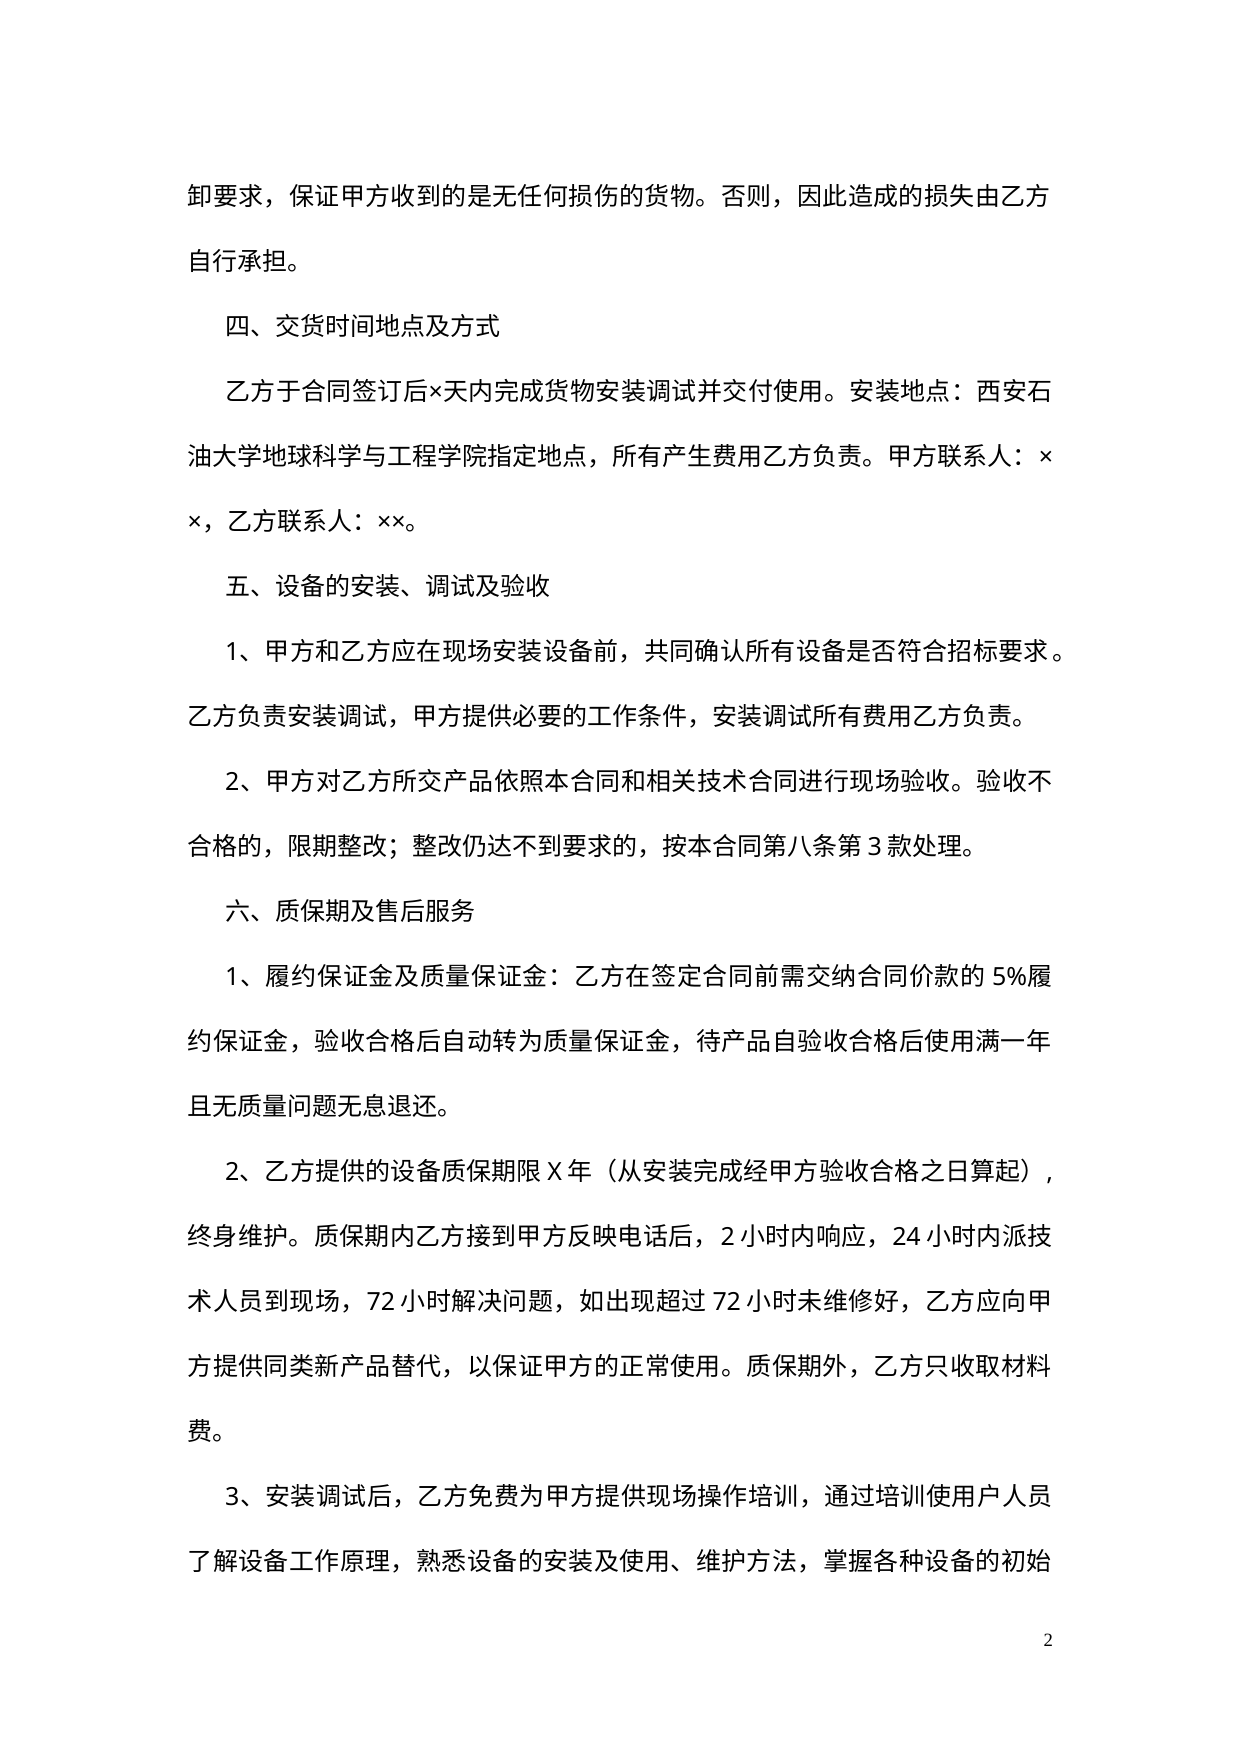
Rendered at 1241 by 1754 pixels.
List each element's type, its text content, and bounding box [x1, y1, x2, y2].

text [187, 162, 1053, 292]
text 乙方于合同签订后×天内完成货物安装调试并交付使用。安装地点：西安石油大学地球科学与工程学院指定地点，所有产生费用乙方负责。甲方联系人：××，乙方联系人：××。 [187, 357, 1053, 552]
text 六、质保期及售后服务 [187, 877, 1053, 942]
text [187, 1462, 1053, 1592]
text 2、甲方对乙方所交产品依照本合同和相关技术合同进行现场验收。验收不合格的，限期整改；整改仍达不到要求的，按本合同第八条第3款处理。 [187, 747, 1053, 877]
text 五、设备的安装、调试及验收 [187, 552, 1053, 617]
text 1、甲方和乙方应在现场安装设备前，共同确认所有设备是否符合招标要求。乙方负责安装调试，甲方提供必要的工作条件，安装调试所有费用乙方负责。 [187, 617, 1053, 747]
text 1、履约保证金及质量保证金：乙方在签定合同前需交纳合同价款的5%履约保证金，验收合格后自动转为质量保证金，待产品自验收合格后使用满一年且无质量问题无息退还。 [187, 942, 1053, 1137]
text 2、乙方提供的设备质保期限X年（从安装完成经甲方验收合格之日算起）,终身维护。质保期内乙方接到甲方反映电话后，2小时内响应，24小时内派技术人员到现场，72小时解决问题，如出现超过72小时未维修好，乙方应向甲方提供同类新产品替代，以保证甲方的正常使用。质保期外，乙方只收取材料费。 [187, 1137, 1053, 1462]
text 四、交货时间地点及方式 [187, 292, 1053, 357]
